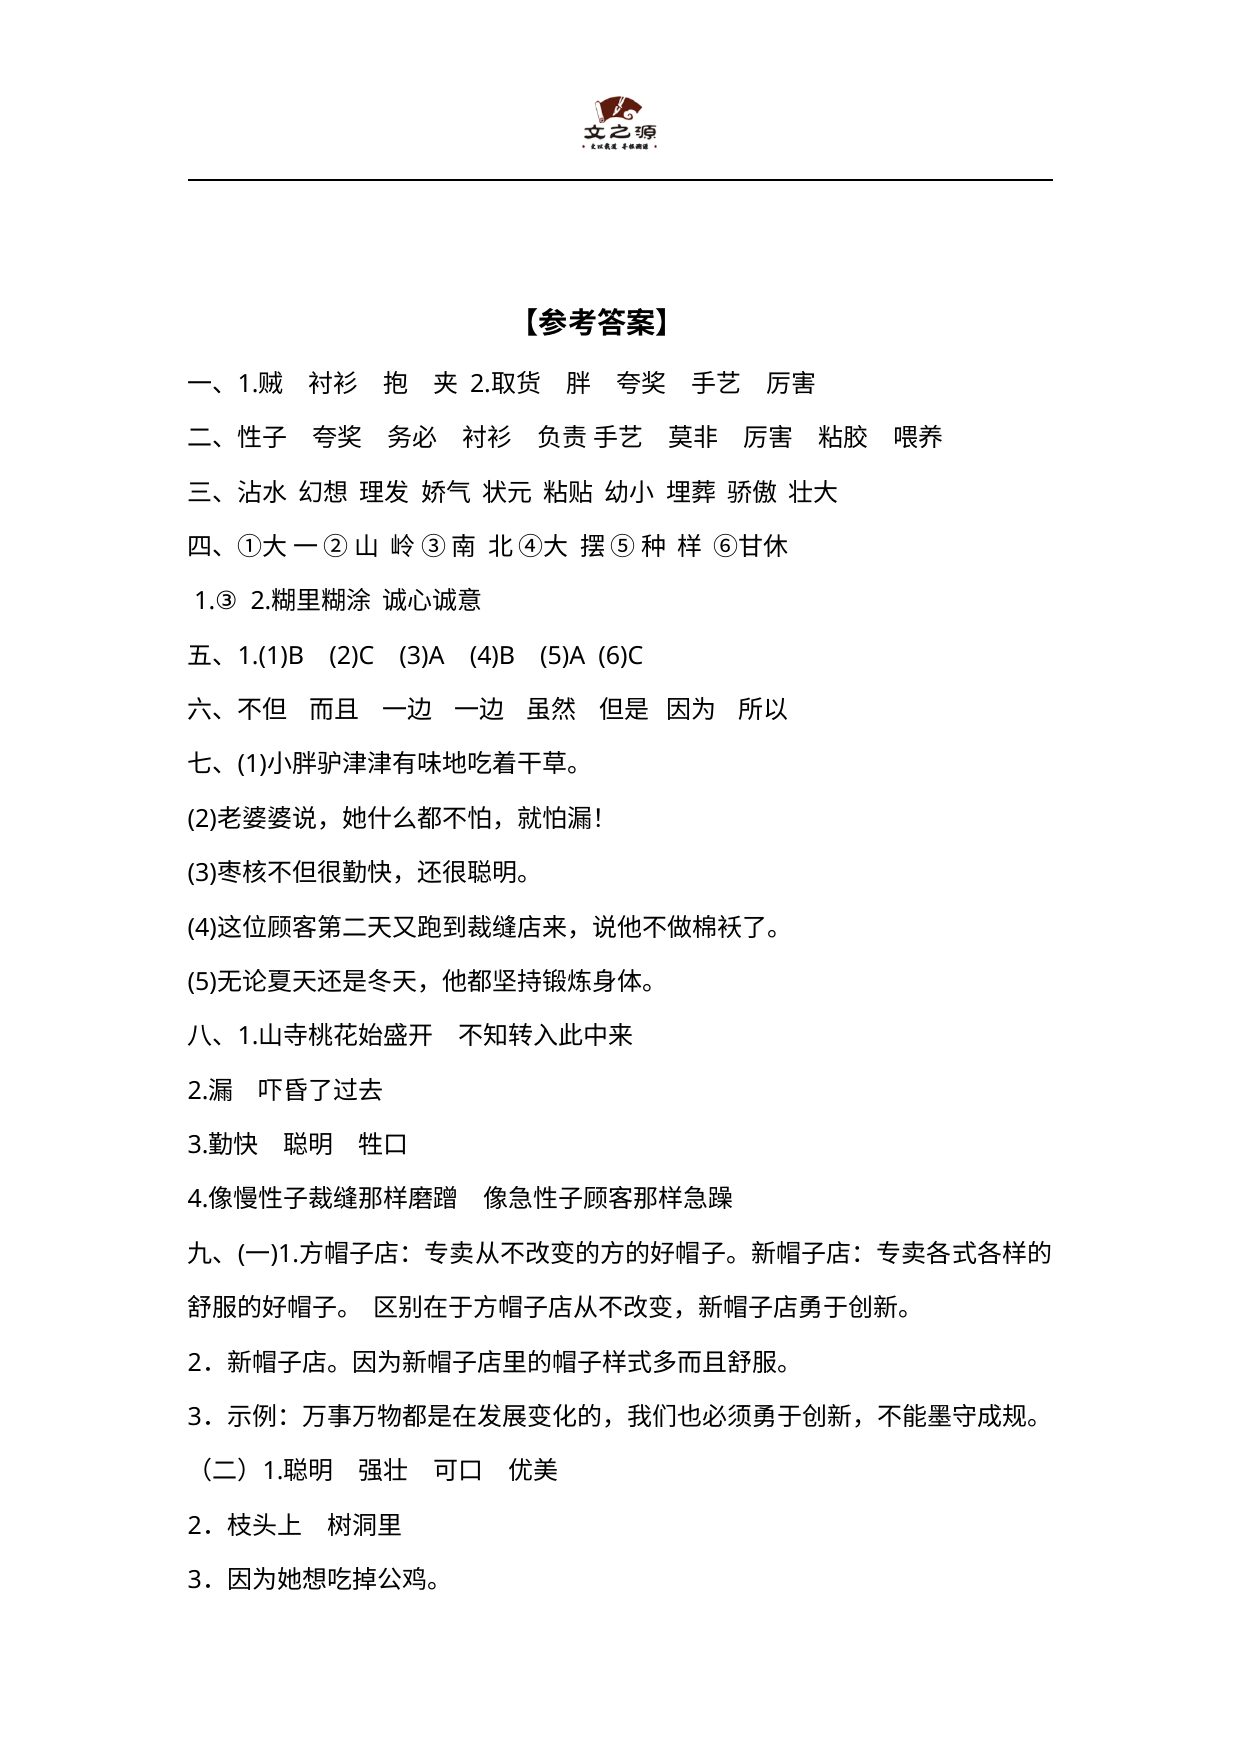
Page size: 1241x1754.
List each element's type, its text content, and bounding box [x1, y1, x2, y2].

picture [543, 73, 698, 178]
text 四、①大 一 ② 山 岭 ③ 南 北 ④大 摆 ⑤ 种 样 ⑥甘休 [187, 526, 1053, 563]
text (3)枣核不但很勤快，还很聪明。 [187, 853, 1053, 889]
text 3．示例：万事万物都是在发展变化的，我们也必须勇于创新，不能墨守成规。 [187, 1396, 1053, 1433]
text 1.③ 2.糊里糊涂 诚心诚意 [187, 581, 1053, 617]
text 七、(1)小胖驴津津有味地吃着干草。 [187, 744, 1053, 780]
text 2.漏 吓昏了过去 [187, 1070, 1053, 1106]
text 3.勤快 聪明 牲口 [187, 1124, 1053, 1161]
text 2．枝头上 树洞里 [187, 1505, 1053, 1541]
text (4)这位顾客第二天又跑到裁缝店来，说他不做棉袄了。 [187, 907, 1053, 943]
text 八、1.山寺桃花始盛开 不知转入此中来 [187, 1016, 1053, 1052]
text 五、1.(1)B (2)C (3)A (4)B (5)A (6)C [187, 635, 1053, 671]
text 九、(一)1.方帽子店：专卖从不改变的方的好帽子。新帽子店：专卖各式各样的舒服的好帽子。 区别在于方帽子店从不改变，新帽子店勇于创新。 [187, 1233, 1053, 1324]
text 一、1.贼 衬衫 抱 夹 2.取货 胖 夸奖 手艺 厉害 [187, 363, 1053, 399]
text (2)老婆婆说，她什么都不怕，就怕漏！ [187, 798, 1053, 834]
text 【参考答案】 [187, 300, 1053, 342]
text 2．新帽子店。因为新帽子店里的帽子样式多而且舒服。 [187, 1342, 1053, 1378]
text 三、沾水 幻想 理发 娇气 状元 粘贴 幼小 埋葬 骄傲 壮大 [187, 472, 1053, 508]
text （二）1.聪明 强壮 可口 优美 [187, 1451, 1053, 1487]
text (5)无论夏天还是冬天，他都坚持锻炼身体。 [187, 961, 1053, 998]
text 六、不但 而且 一边 一边 虽然 但是 因为 所以 [187, 689, 1053, 726]
text 二、性子 夸奖 务必 衬衫 负责 手艺 莫非 厉害 粘胶 喂养 [187, 418, 1053, 454]
text 4.像慢性子裁缝那样磨蹭 像急性子顾客那样急躁 [187, 1179, 1053, 1215]
text 3．因为她想吃掉公鸡。 [187, 1559, 1053, 1596]
